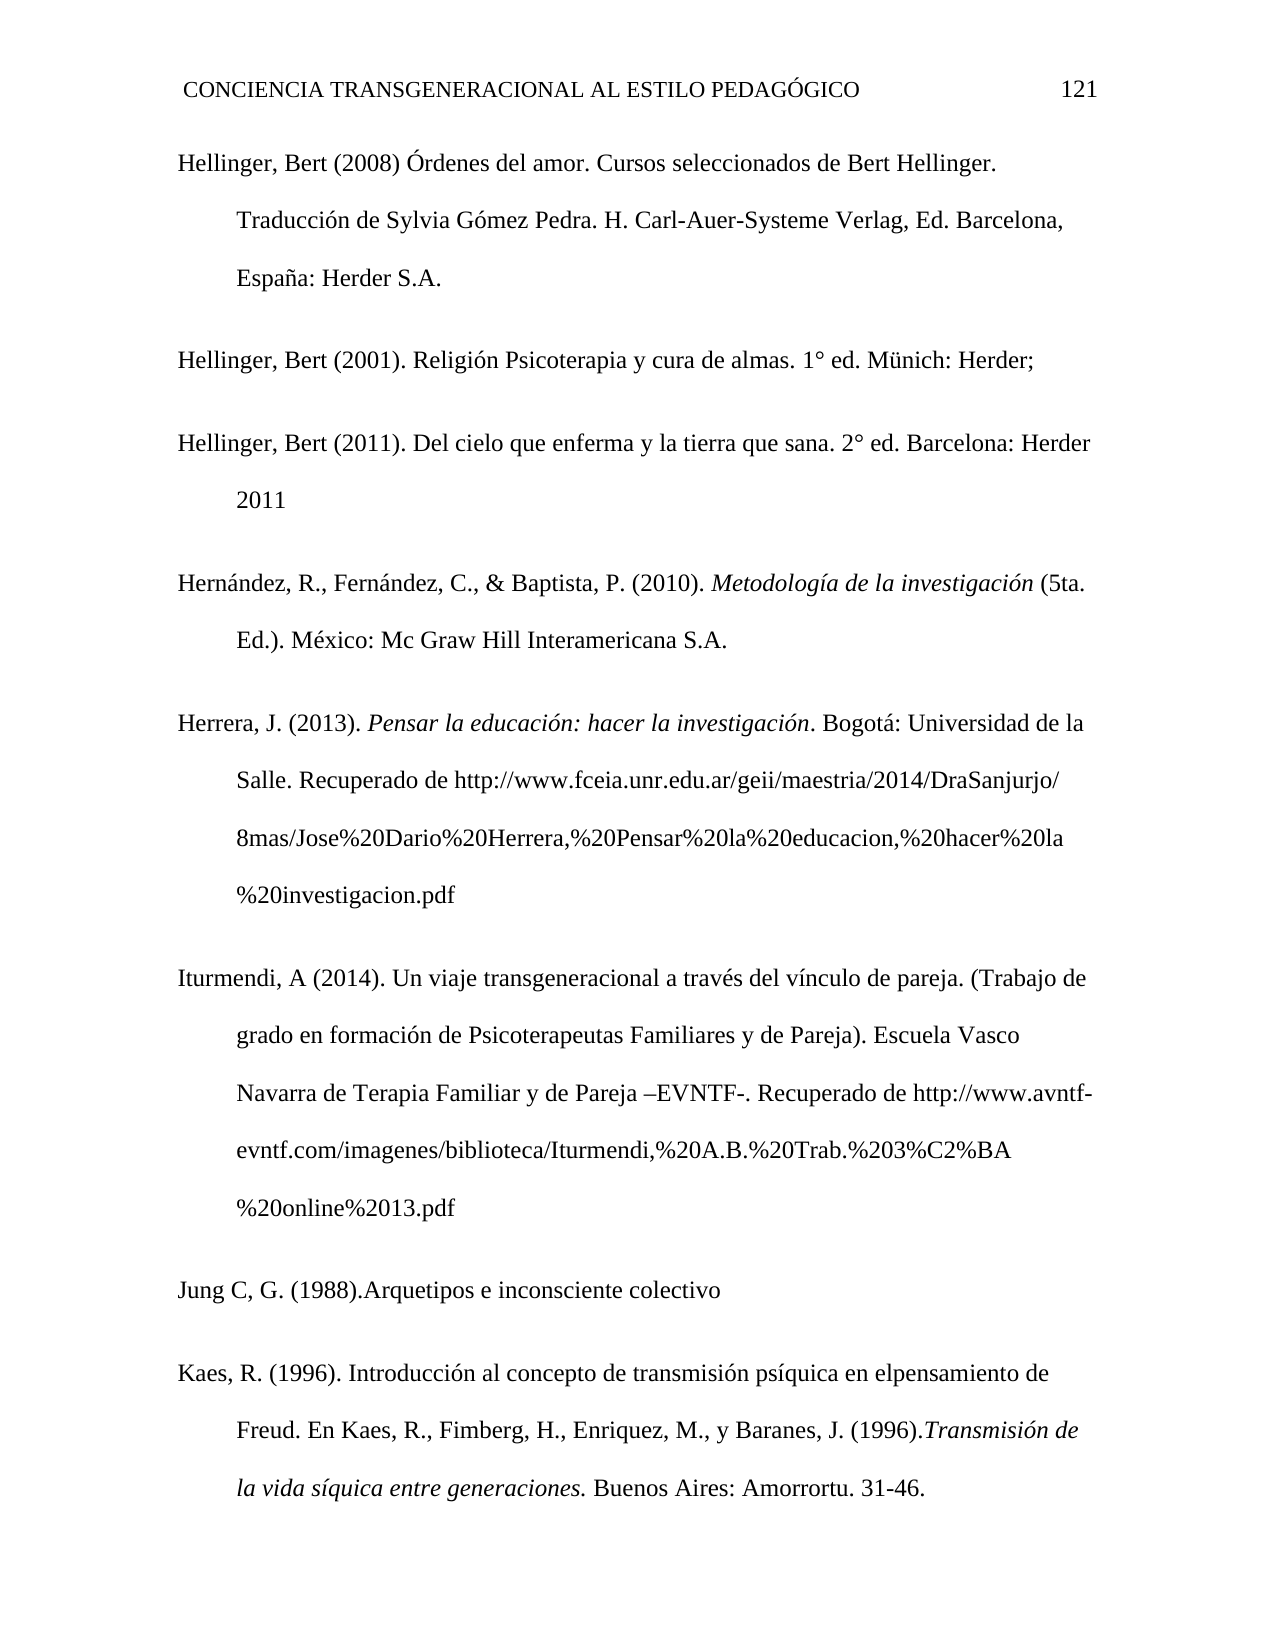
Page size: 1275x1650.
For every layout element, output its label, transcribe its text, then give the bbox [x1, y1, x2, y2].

text Herrera, J. (2013). Pensar la educación: hacer la investigación. Bogotá: Universidad de la Salle. Recuperado de http://www.fceia.unr.edu.ar/geii/maestria/2014/DraSanjurjo/ 8mas/Jose%20Dario%20Herrera,%20Pensar%20la%20educacion,%20hacer%20la%20investigacion.pdf [177, 708, 1098, 909]
text Jung C, G. (1988).Arquetipos e inconsciente colectivo [177, 1275, 1098, 1304]
text Hellinger, Bert (2011). Del cielo que enferma y la tierra que sana. 2° ed. Barcelona: Herder 2011 [177, 428, 1098, 514]
text Hernández, R., Fernández, C., & Baptista, P. (2010). Metodología de la investigación (5ta. Ed.). México: Mc Graw Hill Interamericana S.A. [177, 568, 1098, 654]
text Hellinger, Bert (2008) Órdenes del amor. Cursos seleccionados de Bert Hellinger. Traducción de Sylvia Gómez Pedra. H. Carl-Auer-Systeme Verlag, Ed. Barcelona, España: Herder S.A. [177, 148, 1098, 291]
text Kaes, R. (1996). Introducción al concepto de transmisión psíquica en elpensamiento de Freud. En Kaes, R., Fimberg, H., Enriquez, M., y Baranes, J. (1996).Transmisión de la vida síquica entre generaciones. Buenos Aires: Amorrortu. 31-46. [177, 1358, 1098, 1501]
text Iturmendi, A (2014). Un viaje transgeneracional a través del vínculo de pareja. (Trabajo de grado en formación de Psicoterapeutas Familiares y de Pareja). Escuela Vasco Navarra de Terapia Familiar y de Pareja –EVNTF-. Recuperado de http://www.avntf-evntf.com/imagenes/biblioteca/Iturmendi,%20A.B.%20Trab.%203%C2%BA%20online%2013.pdf [177, 963, 1098, 1221]
text Hellinger, Bert (2001). Religión Psicoterapia y cura de almas. 1° ed. Münich: Herder; [177, 345, 1098, 374]
